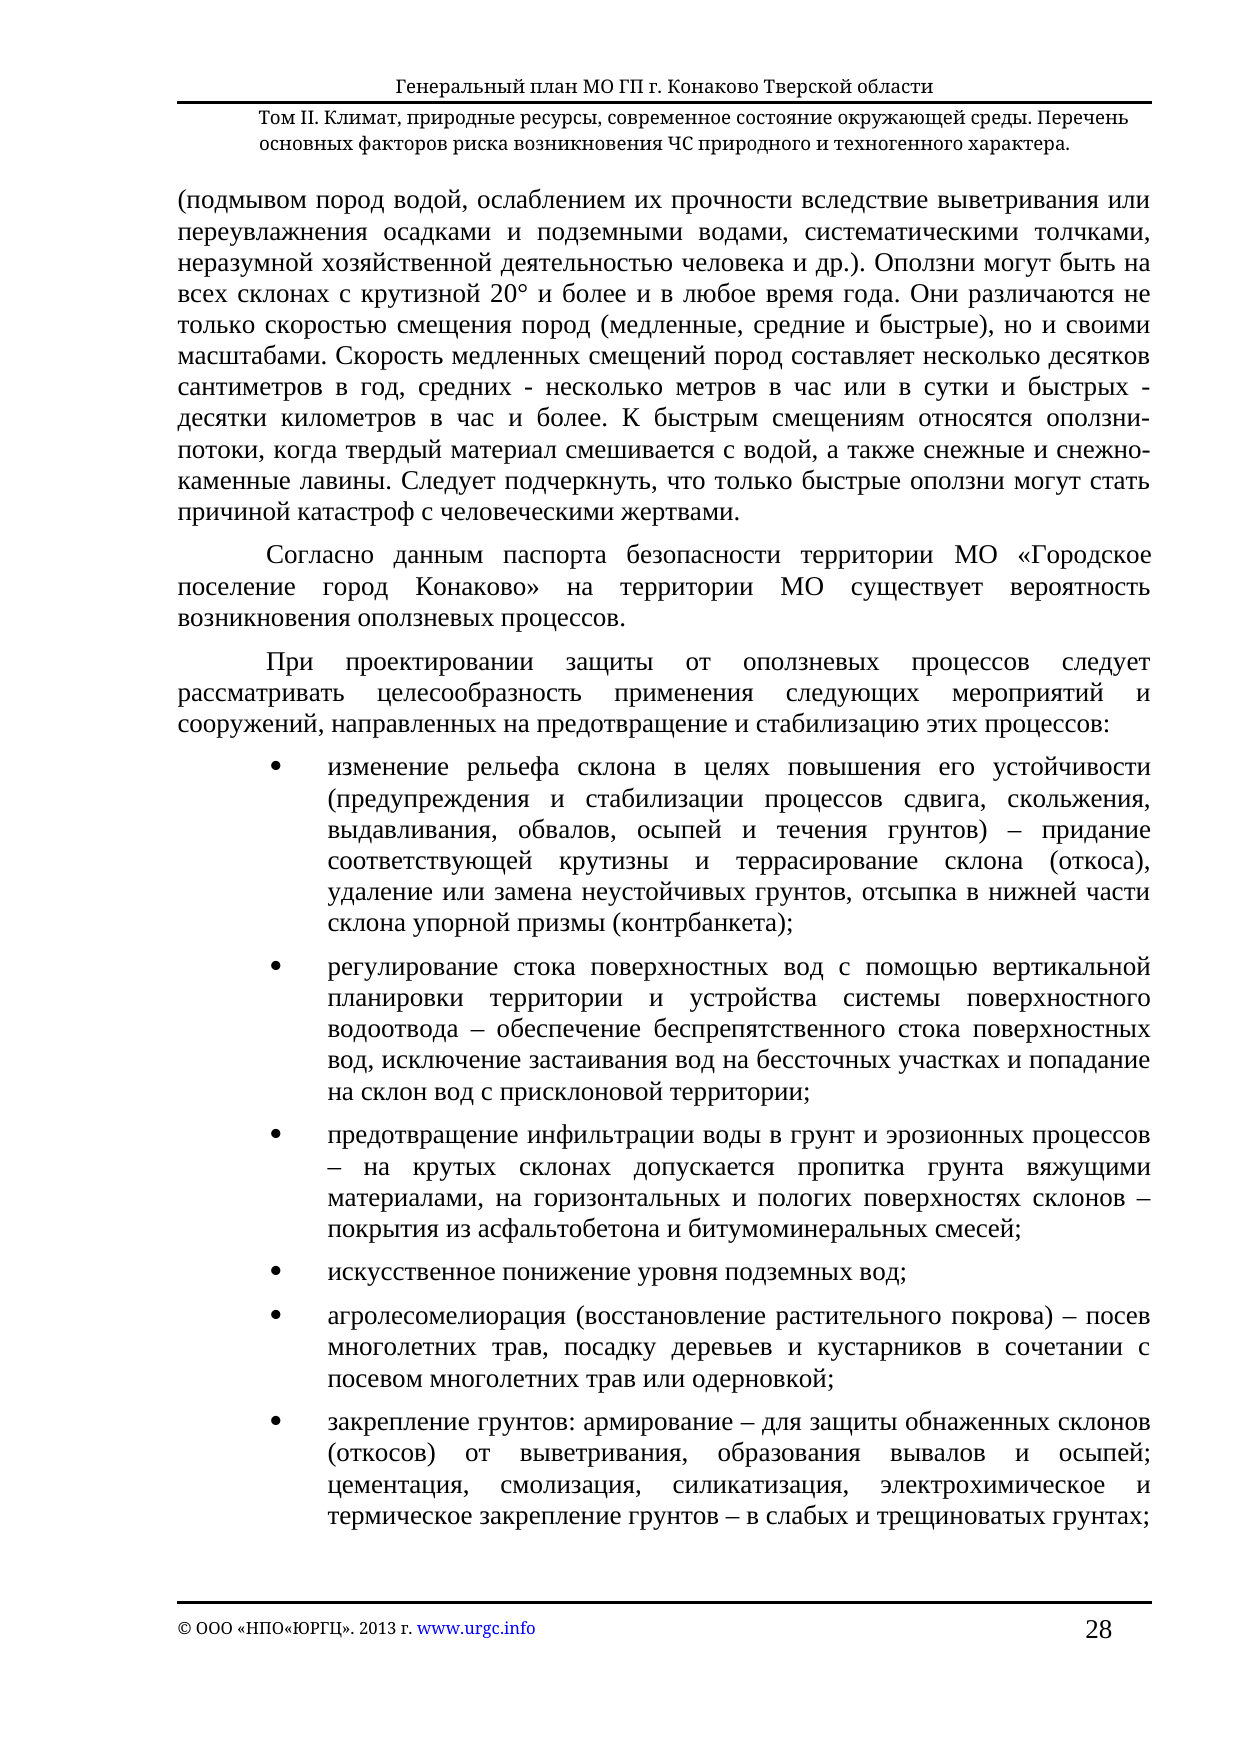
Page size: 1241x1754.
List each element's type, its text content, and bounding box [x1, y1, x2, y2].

list регулирование стока поверхностных вод с помощью вертикальной планировки территории и устройства системы поверхностного водоотвода – обеспечение беспрепятственного стока поверхностных вод, исключение застаивания вод на бессточных участках и попадание на склон вод с присклоновой территории; [271, 950, 1152, 1106]
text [177, 183, 1152, 526]
text При проектировании защиты от оползневых процессов следует рассматривать целесообразность применения следующих мероприятий и сооружений, направленных на предотвращение и стабилизацию этих процессов: [177, 644, 1152, 738]
text Согласно данным паспорта безопасности территории МО «Городское поселение город Конаково» на территории МО существует вероятность возникновения оползневых процессов. [177, 539, 1152, 632]
list искусственное понижение уровня подземных вод; [271, 1256, 1152, 1287]
list предотвращение инфильтрации воды в грунт и эрозионных процессов – на крутых склонах допускается пропитка грунта вяжущими материалами, на горизонтальных и пологих поверхностях склонов – покрытия из асфальтобетона и битумоминеральных смесей; [271, 1118, 1152, 1243]
list агролесомелиорация (восстановление растительного покрова) – посев многолетних трав, посадку деревьев и кустарников в сочетании с посевом многолетних трав или одерновкой; [271, 1299, 1152, 1393]
list закрепление грунтов: армирование – для защиты обнаженных склонов (откосов) от выветривания, образования вывалов и осыпей; цементация, смолизация, силикатизация, электрохимическое и термическое закрепление грунтов – в слабых и трещиноватых грунтах; [271, 1405, 1152, 1530]
list изменение рельефа склона в целях повышения его устойчивости (предупреждения и стабилизации процессов сдвига, скольжения, выдавливания, обвалов, осыпей и течения грунтов) – придание соответствующей крутизны и террасирование склона (откоса), удаление или замена неустойчивых грунтов, отсыпка в нижней части склона упорной призмы (контрбанкета); [271, 751, 1152, 937]
